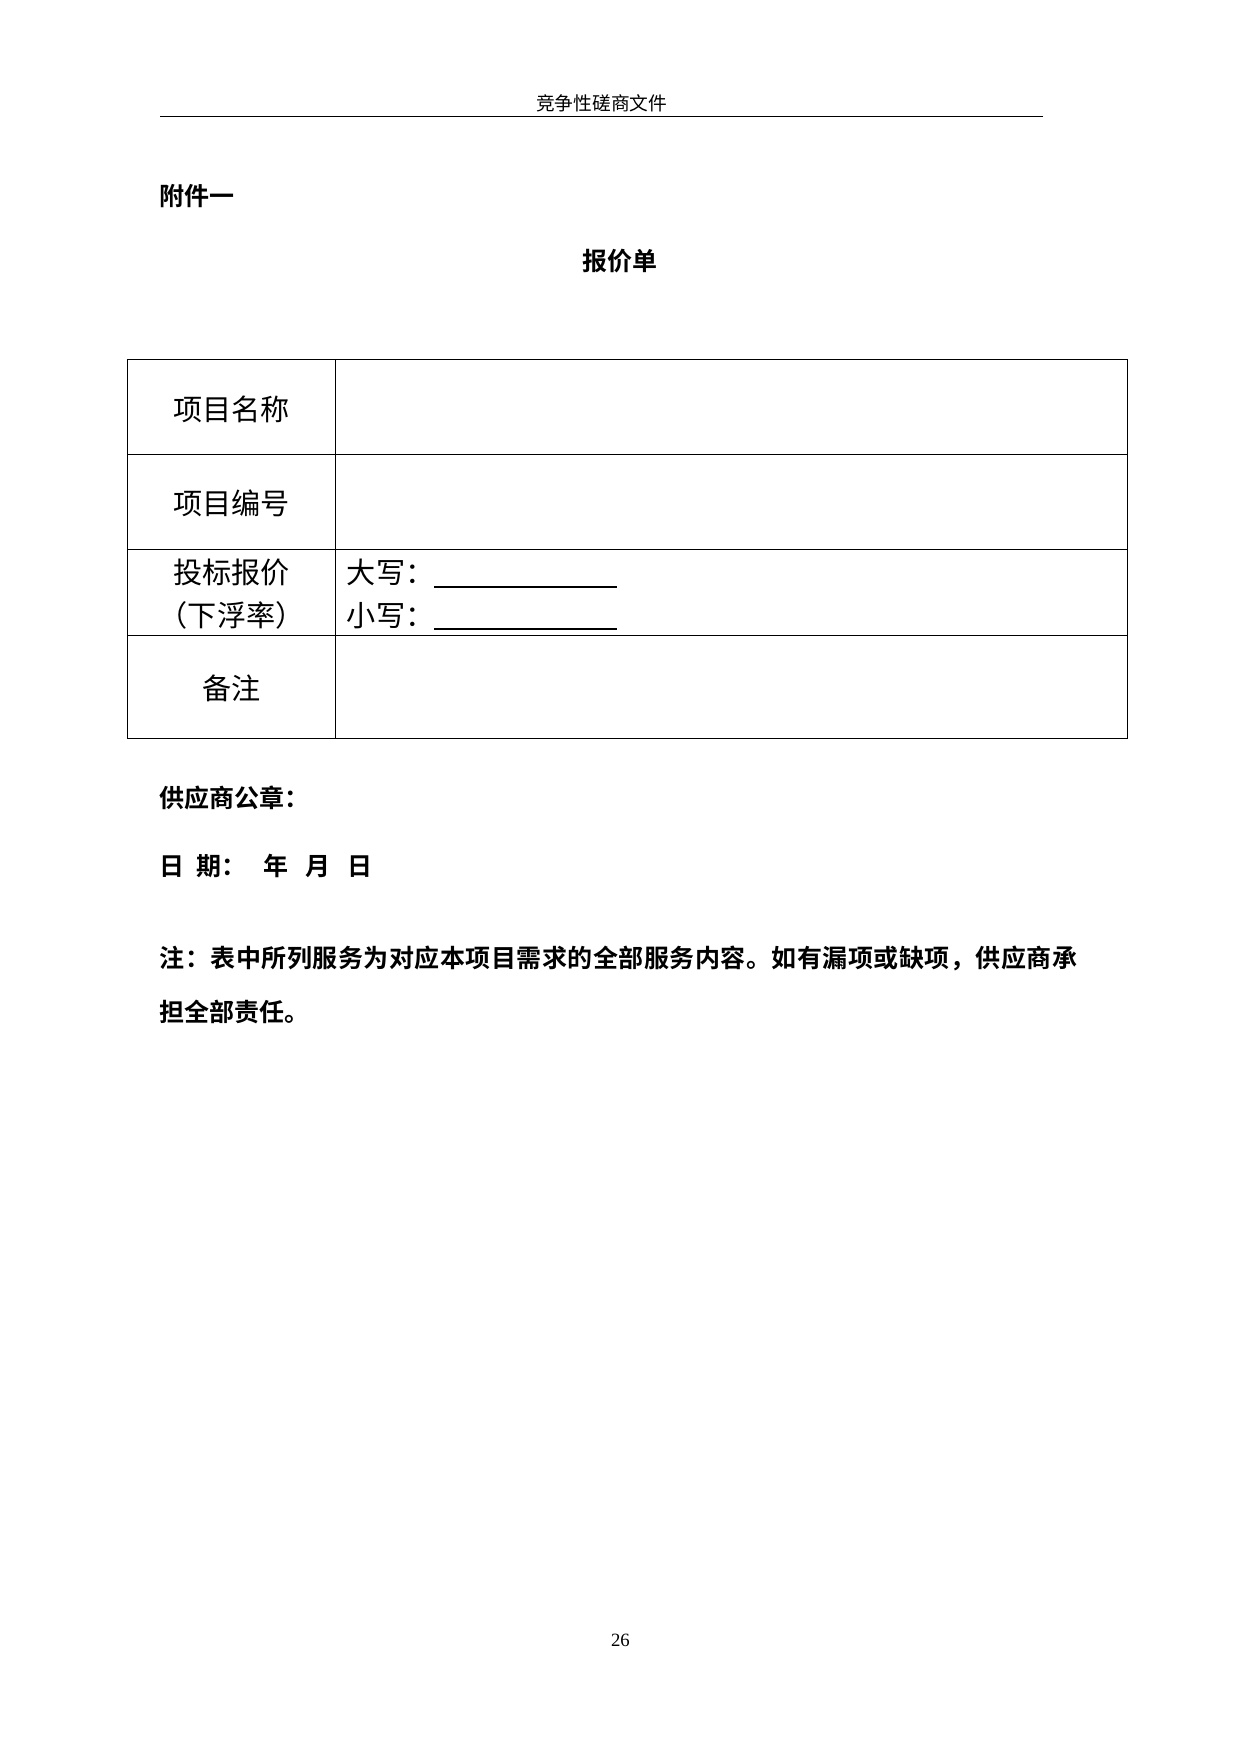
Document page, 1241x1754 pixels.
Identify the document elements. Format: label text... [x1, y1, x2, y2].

table_header 项目名称 [128, 360, 335, 454]
table_cell 大写： 小写： [336, 550, 1127, 634]
text 注：表中所列服务为对应本项目需求的全部服务内容。如有漏项或缺项，供应商承担全部责任。 [159, 938, 1081, 1029]
table_header [336, 360, 1127, 454]
text 供应商公章： [159, 739, 1081, 829]
subtitle 附件一 [159, 162, 1081, 227]
table_cell 项目编号 [128, 455, 335, 549]
table_cell [336, 636, 1127, 738]
table_cell [336, 455, 1127, 549]
table_cell 投标报价 （下浮率） [128, 550, 335, 634]
text 日 期： 年 月 日 [159, 829, 1081, 887]
text 报价单 [159, 227, 1081, 292]
table_cell 备注 [128, 636, 335, 738]
